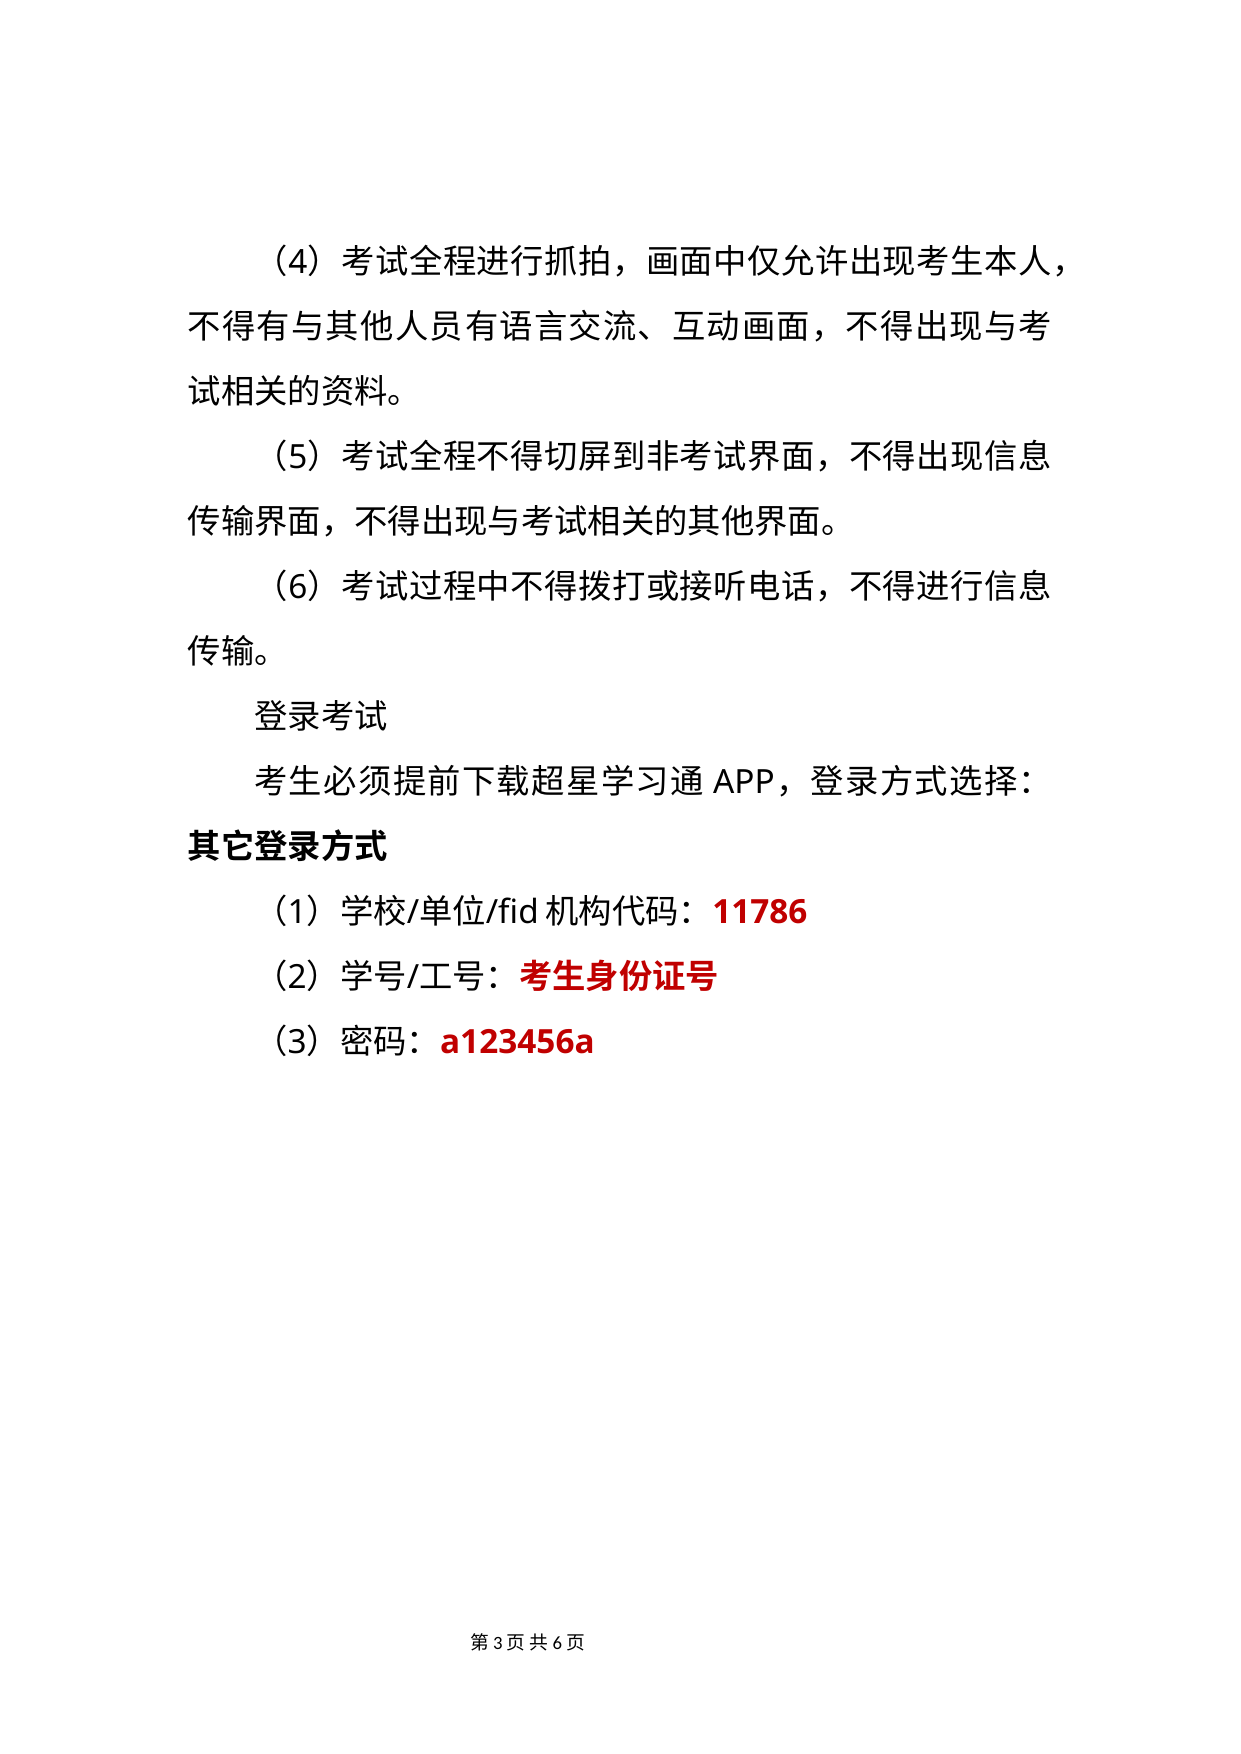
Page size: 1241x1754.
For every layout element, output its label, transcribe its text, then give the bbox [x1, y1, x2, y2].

list （1）学校/单位/fid机构代码：11786 [187, 877, 1053, 942]
text （5）考试全程不得切屏到非考试界面，不得出现信息传输界面，不得出现与考试相关的其他界面。 [187, 422, 1053, 552]
text （3）密码：a123456a [187, 1007, 1053, 1072]
text 登录考试 [187, 682, 1053, 747]
text （4）考试全程进行抓拍，画面中仅允许出现考生本人，不得有与其他人员有语言交流、互动画面，不得出现与考试相关的资料。 [187, 227, 1053, 422]
text 考生必须提前下载超星学习通APP，登录方式选择：其它登录方式 [187, 747, 1053, 877]
text （6）考试过程中不得拨打或接听电话，不得进行信息传输。 [187, 552, 1053, 682]
list （2）学号/工号：考生身份证号 [187, 942, 1053, 1007]
